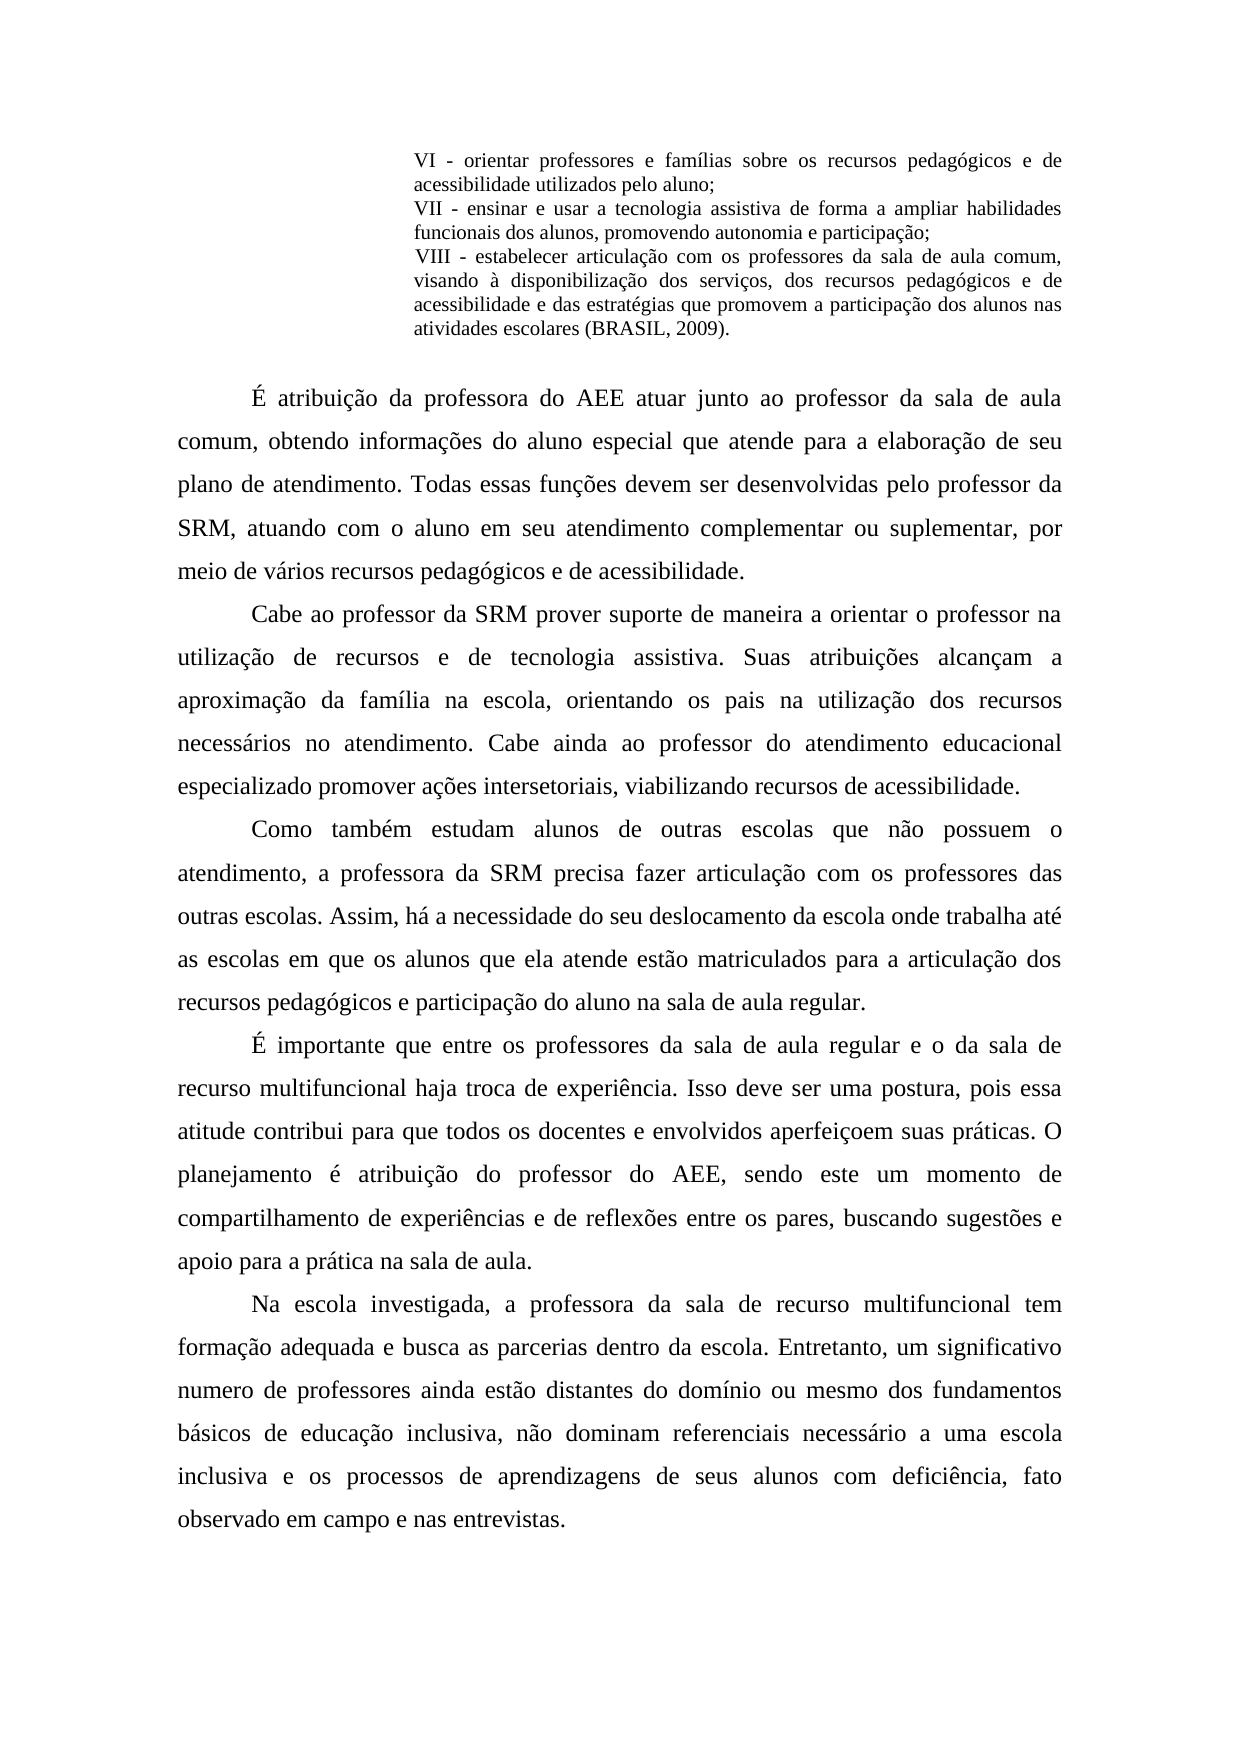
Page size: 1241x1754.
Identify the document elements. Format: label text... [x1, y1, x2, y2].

text Na escola investigada, a professora da sala de recurso multifuncional tem formação adequada e busca as parcerias dentro da escola. Entretanto, um significativo numero de professores ainda estão distantes do domínio ou mesmo dos fundamentos básicos de educação inclusiva, não dominam referenciais necessário a uma escola inclusiva e os processos de aprendizagens de seus alunos com deficiência, fato observado em campo e nas entrevistas. [177, 1289, 1063, 1533]
text VII - ensinar e usar a tecnologia assistiva de forma a ampliar habilidades funcionais dos alunos, promovendo autonomia e participação; [413, 196, 1063, 244]
text VIII - estabelecer articulação com os professores da sala de aula comum, visando à disponibilização dos serviços, dos recursos pedagógicos e de acessibilidade e das estratégias que promovem a participação dos alunos nas atividades escolares (BRASIL, 2009). [413, 244, 1063, 340]
text É importante que entre os professores da sala de aula regular e o da sala de recurso multifuncional haja troca de experiência. Isso deve ser uma postura, pois essa atitude contribui para que todos os docentes e envolvidos aperfeiçoem suas práticas. O planejamento é atribuição do professor do AEE, sendo este um momento de compartilhamento de experiências e de reflexões entre os pares, buscando sugestões e apoio para a prática na sala de aula. [177, 1030, 1063, 1274]
text É atribuição da professora do AEE atuar junto ao professor da sala de aula comum, obtendo informações do aluno especial que atende para a elaboração de seu plano de atendimento. Todas essas funções devem ser desenvolvidas pelo professor da SRM, atuando com o aluno em seu atendimento complementar ou suplementar, por meio de vários recursos pedagógicos e de acessibilidade. [177, 383, 1063, 584]
text VI - orientar professores e famílias sobre os recursos pedagógicos e de acessibilidade utilizados pelo aluno; [413, 148, 1063, 196]
text Como também estudam alunos de outras escolas que não possuem o atendimento, a professora da SRM precisa fazer articulação com os professores das outras escolas. Assim, há a necessidade do seu deslocamento da escola onde trabalha até as escolas em que os alunos que ela atende estão matriculados para a articulação dos recursos pedagógicos e participação do aluno na sala de aula regular. [177, 814, 1063, 1016]
text Cabe ao professor da SRM prover suporte de maneira a orientar o professor na utilização de recursos e de tecnologia assistiva. Suas atribuições alcançam a aproximação da família na escola, orientando os pais na utilização dos recursos necessários no atendimento. Cabe ainda ao professor do atendimento educacional especializado promover ações intersetoriais, viabilizando recursos de acessibilidade. [177, 599, 1063, 800]
